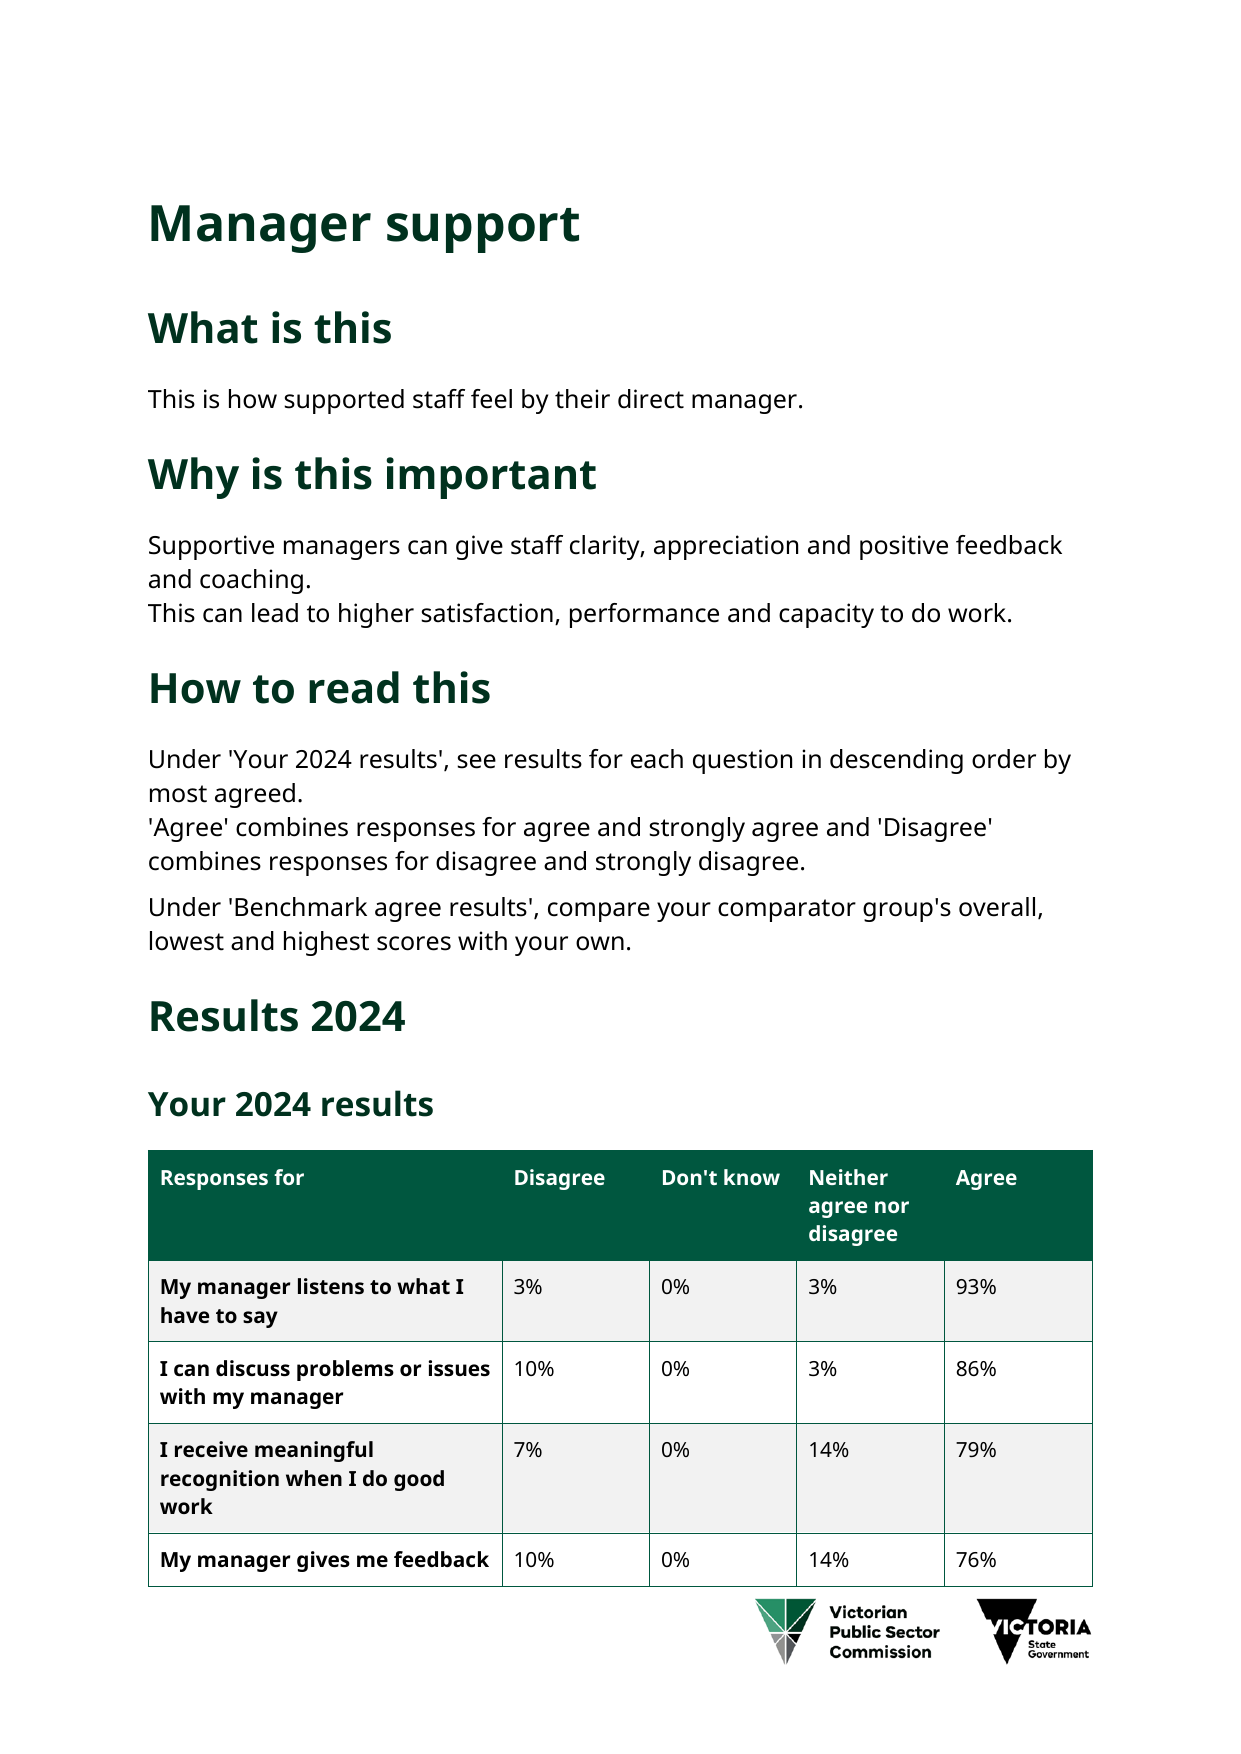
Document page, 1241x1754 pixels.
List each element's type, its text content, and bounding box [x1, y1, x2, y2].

text Under 'Your 2024 results', see results for each question in descending order by most agreed. 'Agree' combines responses for agree and strongly agree and 'Disagree' combines responses for disagree and strongly disagree. [148, 741, 1092, 878]
subtitle What is this [148, 299, 1092, 355]
subtitle Your 2024 results [148, 1080, 1092, 1126]
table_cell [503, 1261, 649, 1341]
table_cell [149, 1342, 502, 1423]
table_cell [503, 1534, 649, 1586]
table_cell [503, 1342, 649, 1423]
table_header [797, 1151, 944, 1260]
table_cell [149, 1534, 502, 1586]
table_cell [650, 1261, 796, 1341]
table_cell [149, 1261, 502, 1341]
picture [754, 1598, 1093, 1666]
text Supportive managers can give staff clarity, appreciation and positive feedback and coaching. This can lead to higher satisfaction, performance and capacity to do work. [148, 527, 1092, 629]
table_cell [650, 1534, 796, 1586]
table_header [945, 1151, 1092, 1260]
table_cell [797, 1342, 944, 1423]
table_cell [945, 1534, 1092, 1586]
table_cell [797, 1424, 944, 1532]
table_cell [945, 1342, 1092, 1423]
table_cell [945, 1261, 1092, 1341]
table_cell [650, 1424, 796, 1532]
subtitle Results 2024 [148, 987, 1092, 1044]
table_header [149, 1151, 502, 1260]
text Under 'Benchmark agree results', compare your comparator group's overall, lowest and highest scores with your own. [148, 890, 1092, 958]
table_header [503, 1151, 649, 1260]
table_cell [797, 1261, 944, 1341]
text This is how supported staff feel by their direct manager. [148, 381, 1092, 415]
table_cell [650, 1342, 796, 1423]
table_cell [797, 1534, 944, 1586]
subtitle Why is this important [148, 444, 1092, 501]
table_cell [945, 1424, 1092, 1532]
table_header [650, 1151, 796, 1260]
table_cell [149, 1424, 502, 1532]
subtitle How to read this [148, 659, 1092, 715]
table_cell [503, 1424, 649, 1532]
subtitle Manager support [148, 188, 1092, 256]
